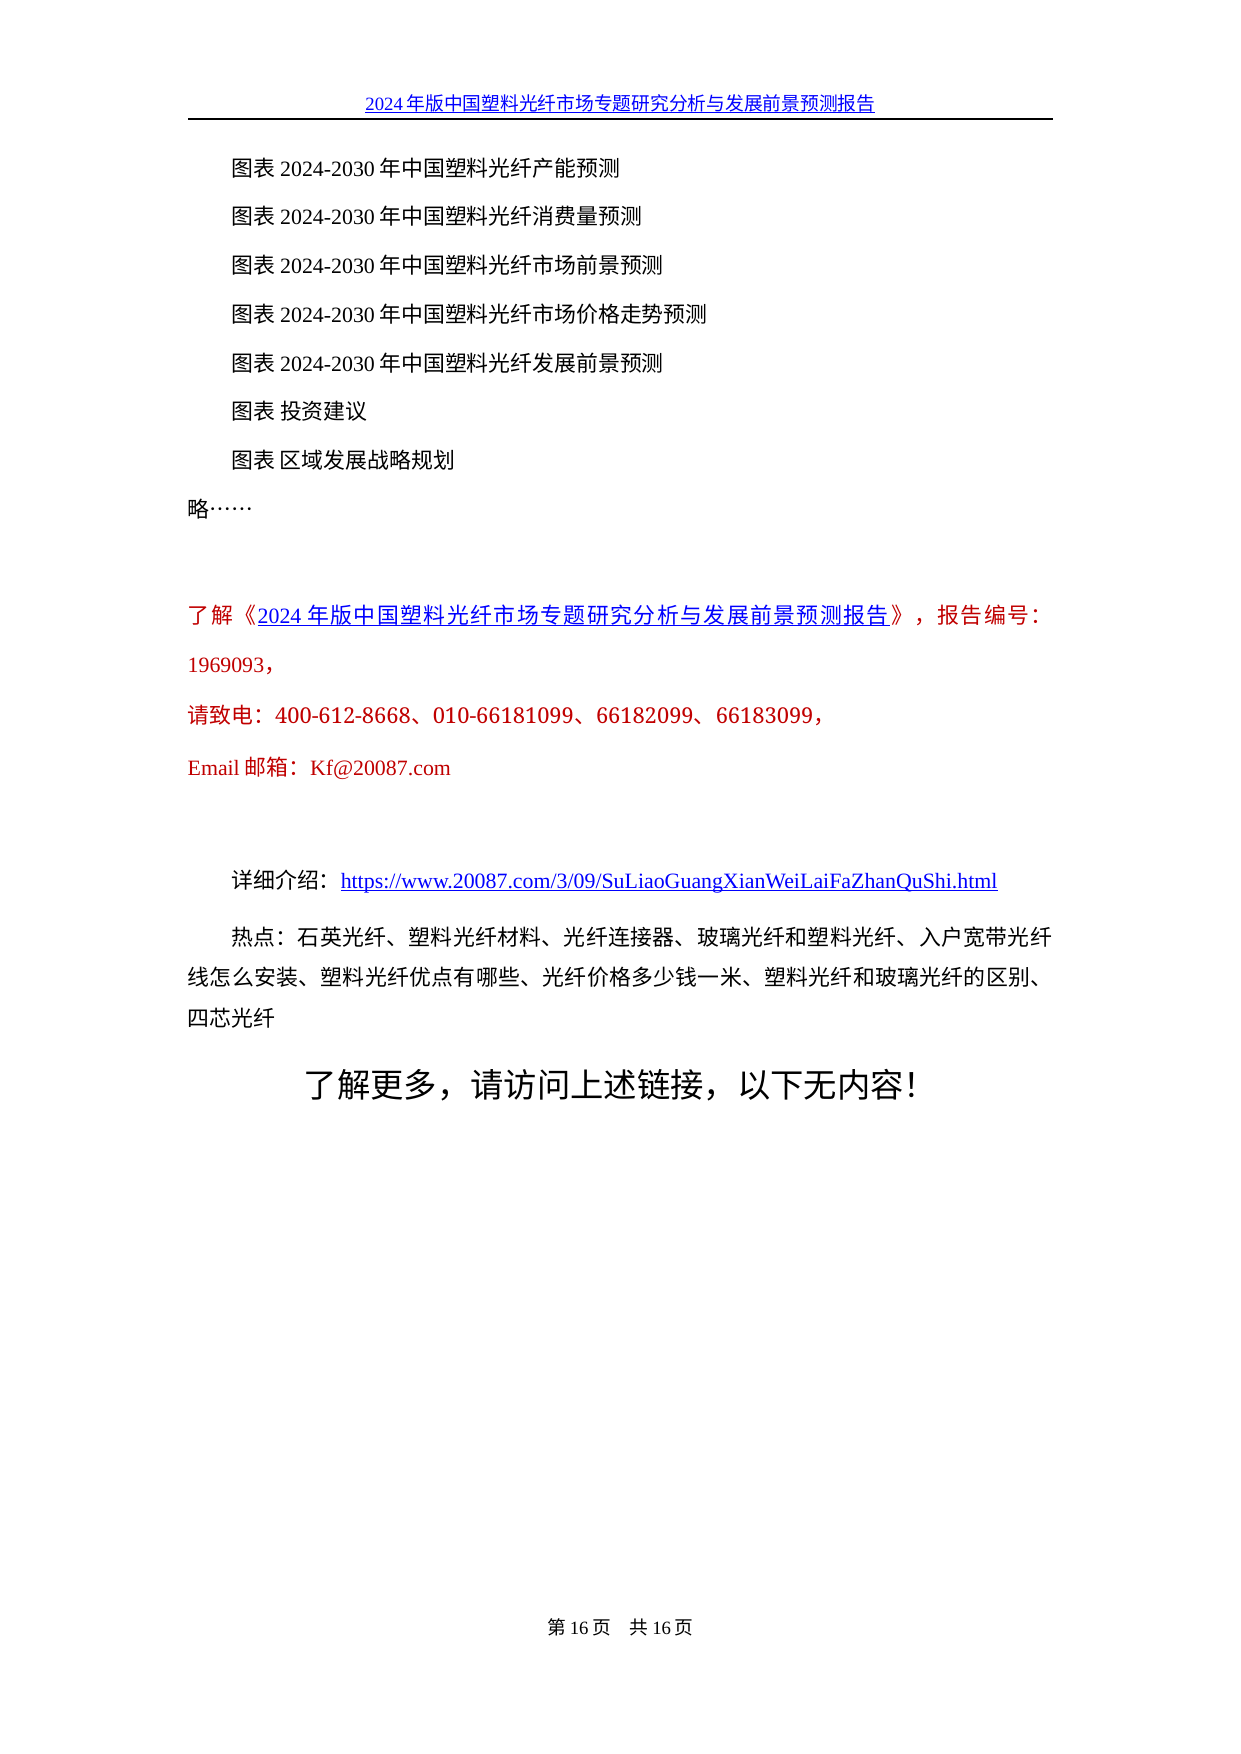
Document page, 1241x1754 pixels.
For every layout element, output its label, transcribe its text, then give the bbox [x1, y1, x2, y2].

title 了解更多，请访问上述链接，以下无内容！ [187, 1051, 1053, 1116]
text 详细介绍：https://www.20087.com/3/09/SuLiaoGuangXianWeiLaiFaZhanQuShi.html [187, 863, 1053, 895]
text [187, 150, 1053, 524]
text 请致电：400-612-8668、010-66181099、66182099、66183099， [187, 698, 1053, 731]
text 热点：石英光纤、塑料光纤材料、光纤连接器、玻璃光纤和塑料光纤、入户宽带光纤线怎么安装、塑料光纤优点有哪些、光纤价格多少钱一米、塑料光纤和玻璃光纤的区别、四芯光纤 [187, 919, 1053, 1033]
text Email邮箱：Kf@20087.com [187, 750, 1053, 782]
text 了解《2024年版中国塑料光纤市场专题研究分析与发展前景预测报告》，报告编号：1969093， [187, 598, 1053, 679]
